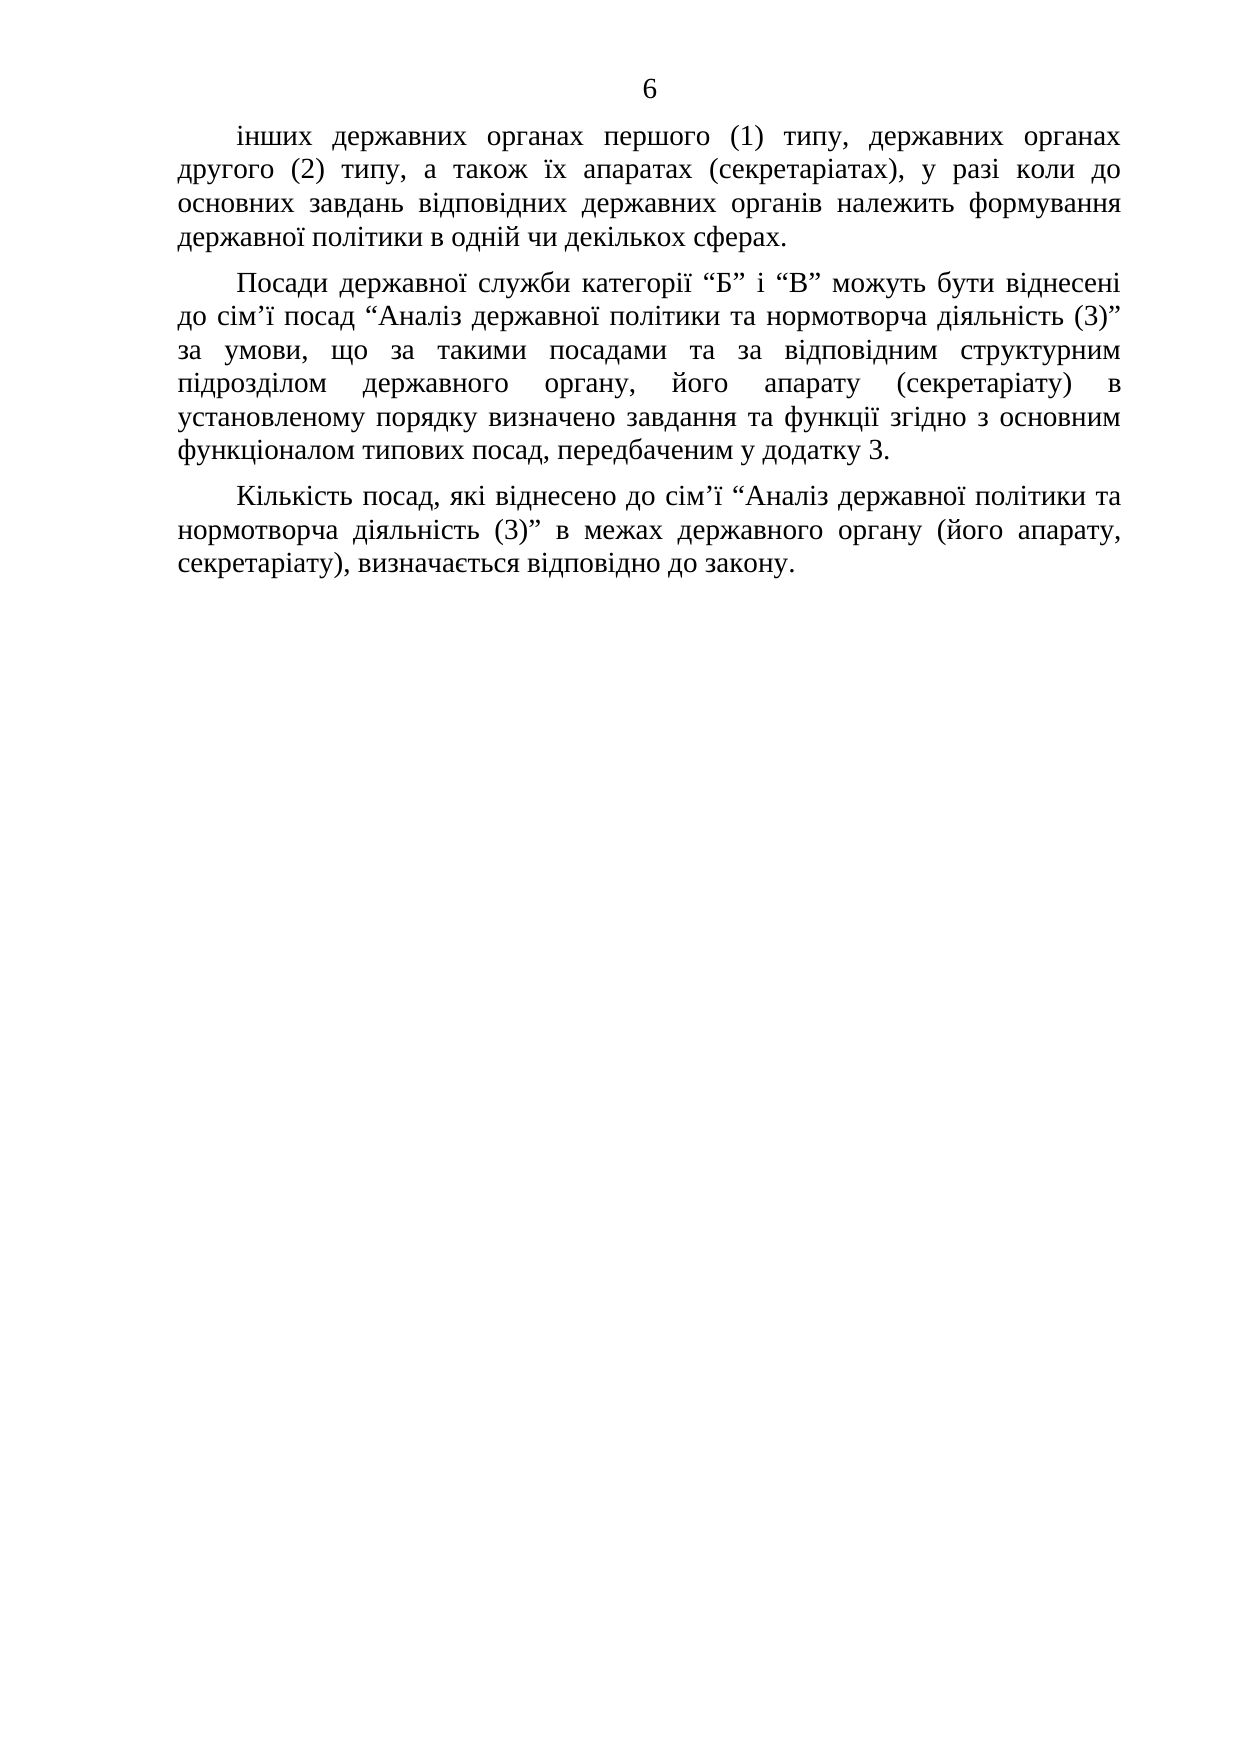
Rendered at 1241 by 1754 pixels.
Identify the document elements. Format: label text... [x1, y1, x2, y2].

text інших державних органах першого (1) типу, державних органах другого (2) типу, а також їх апаратах (секретаріатах), у разі коли до основних завдань відповідних державних органів належить формування державної політики в одній чи декількох сферах. [177, 118, 1122, 252]
text Кількість посад, які віднесено до сім’ї “Аналіз державної політики та нормотворча діяльність (3)” в межах державного органу (його апарату, секретаріату), визначається відповідно до закону. [177, 478, 1122, 579]
text Посади державної служби категорії “Б” і “В” можуть бути віднесені до сім’ї посад “Аналіз державної політики та нормотворча діяльність (3)” за умови, що за такими посадами та за відповідним структурним підрозділом державного органу, його апарату (секретаріату) в установленому порядку визначено завдання та функції згідно з основним функціоналом типових посад, передбаченим у додатку 3. [177, 265, 1122, 466]
